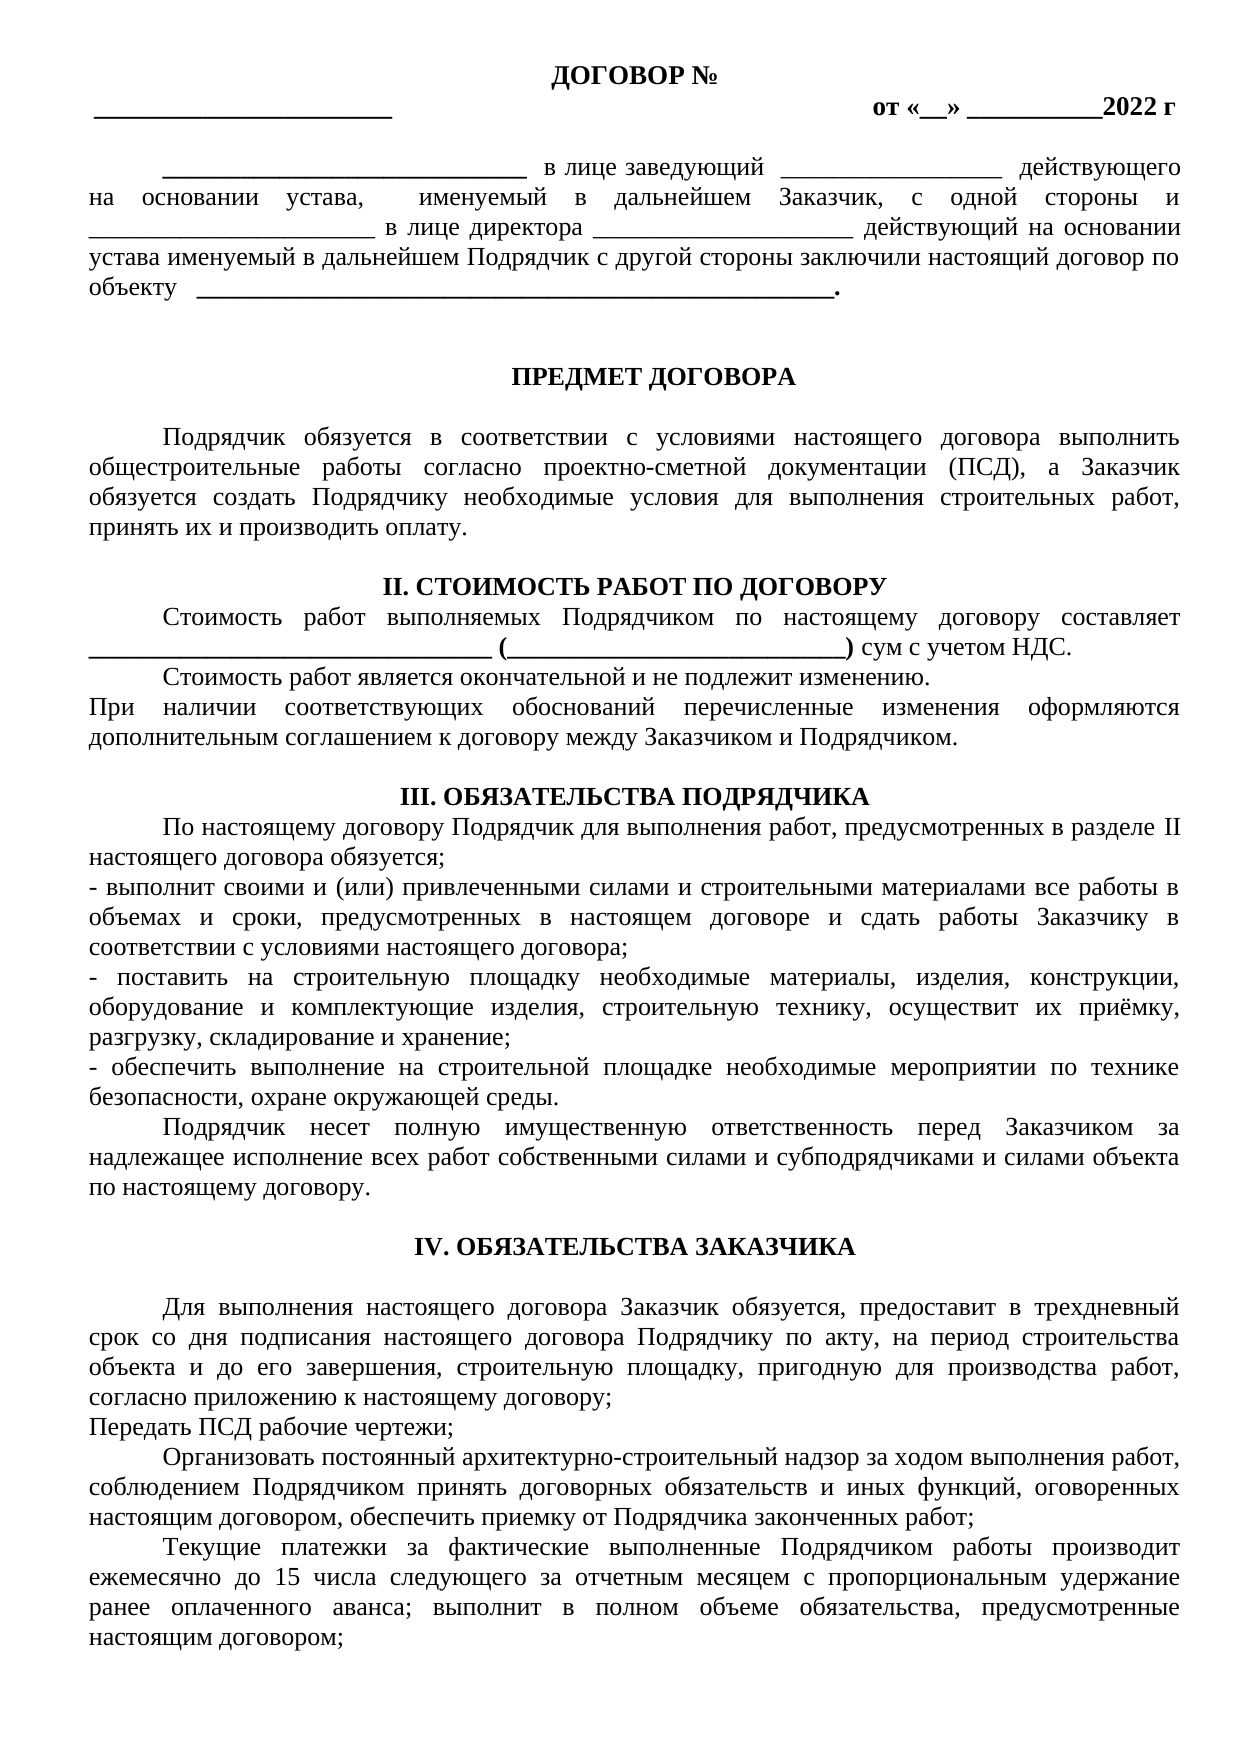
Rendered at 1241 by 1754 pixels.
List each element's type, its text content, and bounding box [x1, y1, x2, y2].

text ____________________________ в лице заведующий _________________ действующего на основании устава, именуемый в дальнейшем Заказчик, с одной стороны и ______________________ в лице директора ____________________ действующий на основании устава именуемый в дальнейшем Подрядчик с другой стороны заключили настоящий договор по объекту _________________________________________________. [89, 151, 1181, 301]
text IV. ОБЯЗАТЕЛЬСТВА ЗАКАЗЧИКА [89, 1231, 1181, 1261]
text - выполнит своими и (или) привлеченными силами и строительными материалами все работы в объемах и сроки, предусмотренных в настоящем договоре и сдать работы Заказчику в соответствии с условиями настоящего договора; [89, 871, 1181, 961]
text ______________________ от «__» __________2022 г [89, 90, 1181, 121]
text III. ОБЯЗАТЕЛЬСТВА ПОДРЯДЧИКА [89, 781, 1181, 811]
text Подрядчик обязуется в соответствии с условиями настоящего договора выполнить общестроительные работы согласно проектно-сметной документации (ПСД), а Заказчик обязуется создать Подрядчику необходимые условия для выполнения строительных работ, принять их и производить оплату. [89, 421, 1181, 541]
text II. СТОИМОСТЬ РАБОТ ПО ДОГОВОРУ [89, 571, 1181, 601]
text При наличии соответствующих обоснований перечисленные изменения оформляются дополнительным соглашением к договору между Заказчиком и Подрядчиком. [89, 691, 1181, 751]
text - поставить на строительную площадку необходимые материалы, изделия, конструкции, оборудование и комплектующие изделия, строительную технику, осуществит их приёмку, разгрузку, складирование и хранение; [89, 961, 1181, 1051]
text По настоящему договору Подрядчик для выполнения работ, предусмотренных в разделе II настоящего договора обязуется; [89, 811, 1181, 871]
text ПРЕДМЕТ ДОГОВОРА [126, 361, 1181, 391]
text Стоимость работ является окончательной и не подлежит изменению. [89, 661, 1181, 691]
text Передать ПСД рабочие чертежи; [89, 1411, 1181, 1441]
text ДОГОВОР № [89, 59, 1181, 90]
text Текущие платежки за фактические выполненные Подрядчиком работы производит ежемесячно до 15 числа следующего за отчетным месяцем с пропорциональным удержание ранее оплаченного аванса; выполнит в полном объеме обязательства, предусмотренные настоящим договором; [89, 1531, 1181, 1651]
text Для выполнения настоящего договора Заказчик обязуется, предоставит в трехдневный срок со дня подписания настоящего договора Подрядчику по акту, на период строительства объекта и до его завершения, строительную площадку, пригодную для производства работ, согласно приложению к настоящему договору; [89, 1291, 1181, 1411]
text Стоимость работ выполняемых Подрядчиком по настоящему договору составляет _______________________________ (__________________________) сум с учетом НДС. [89, 601, 1181, 661]
text Подрядчик несет полную имущественную ответственность перед Заказчиком за надлежащее исполнение всех работ собственными силами и субподрядчиками и силами объекта по настоящему договору. [89, 1111, 1181, 1201]
text - обеспечить выполнение на строительной площадке необходимые мероприятии по технике безопасности, охране окружающей среды. [89, 1051, 1181, 1111]
text Организовать постоянный архитектурно-строительный надзор за ходом выполнения работ, соблюдением Подрядчиком принять договорных обязательств и иных функций, оговоренных настоящим договором, обеспечить приемку от Подрядчика законченных работ; [89, 1441, 1181, 1531]
